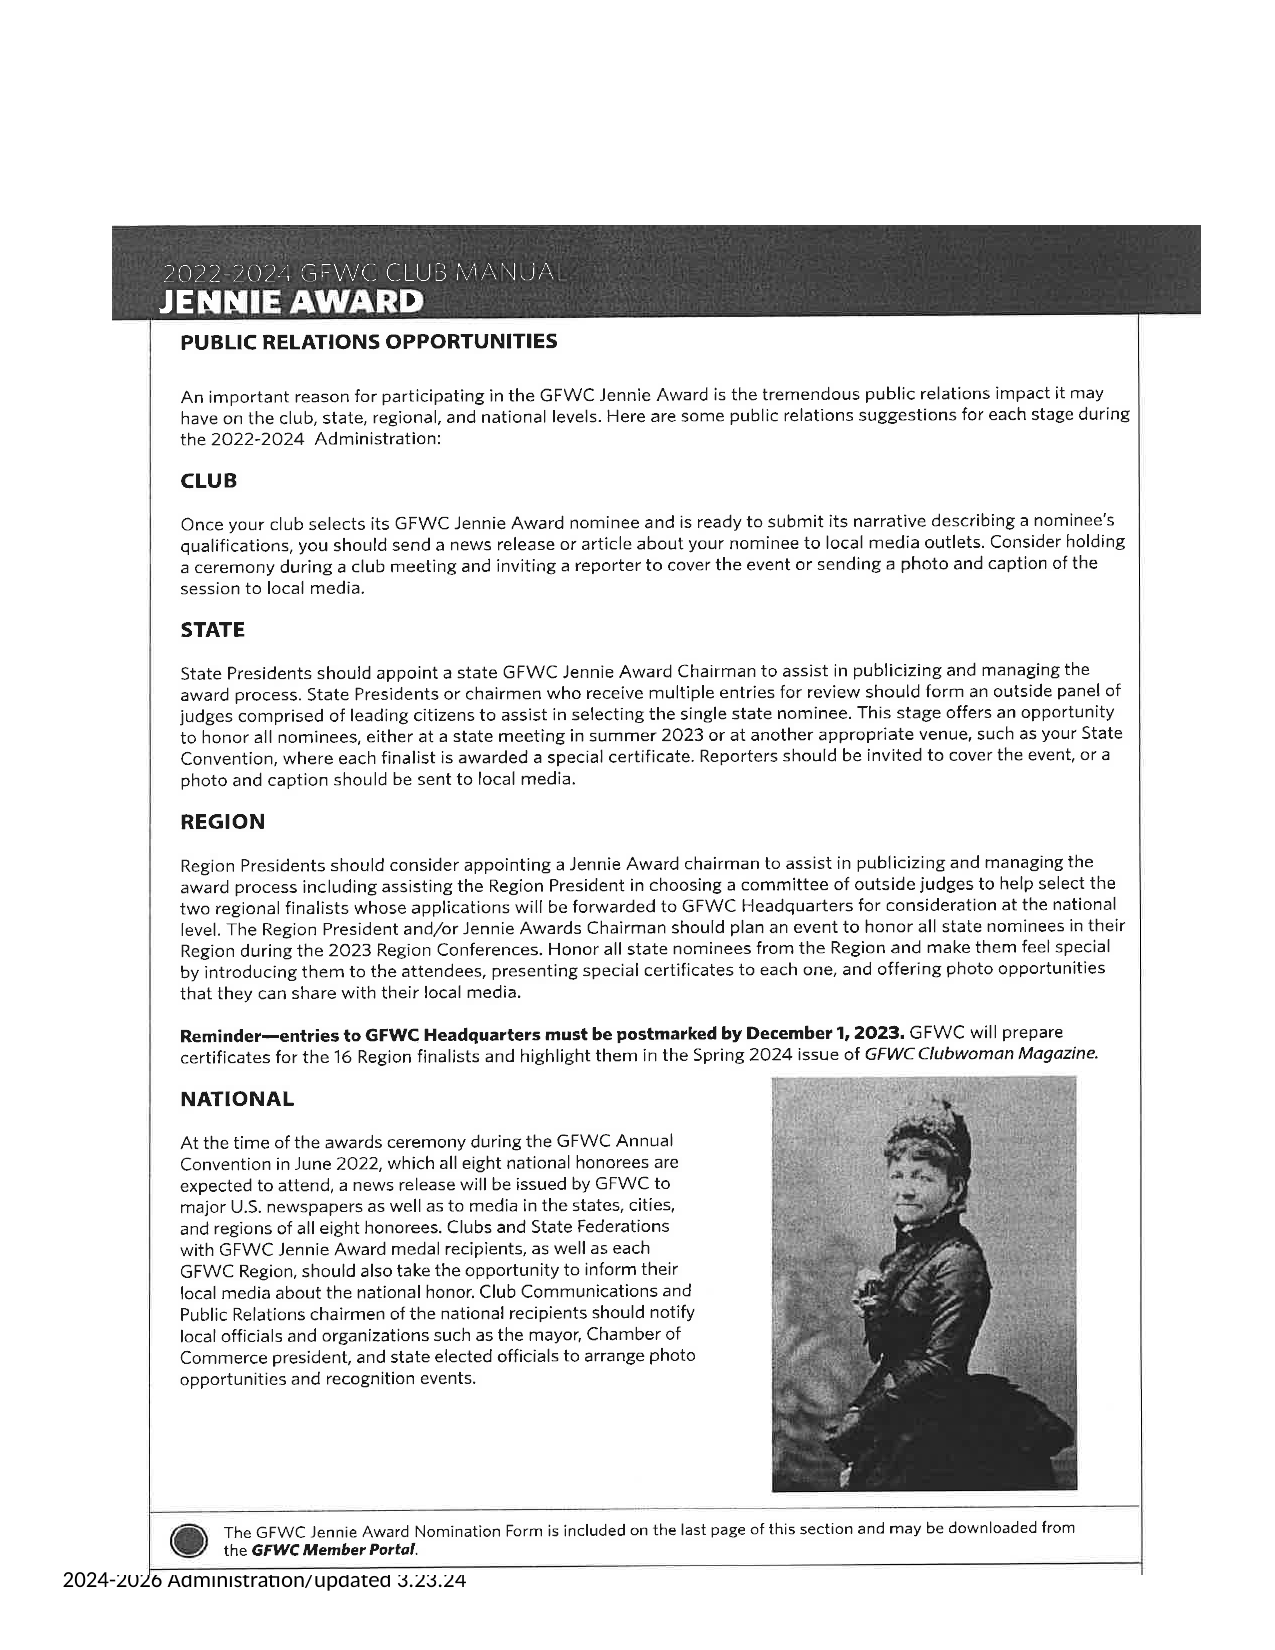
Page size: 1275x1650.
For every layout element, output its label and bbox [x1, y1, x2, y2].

picture [112, 225, 1201, 1575]
